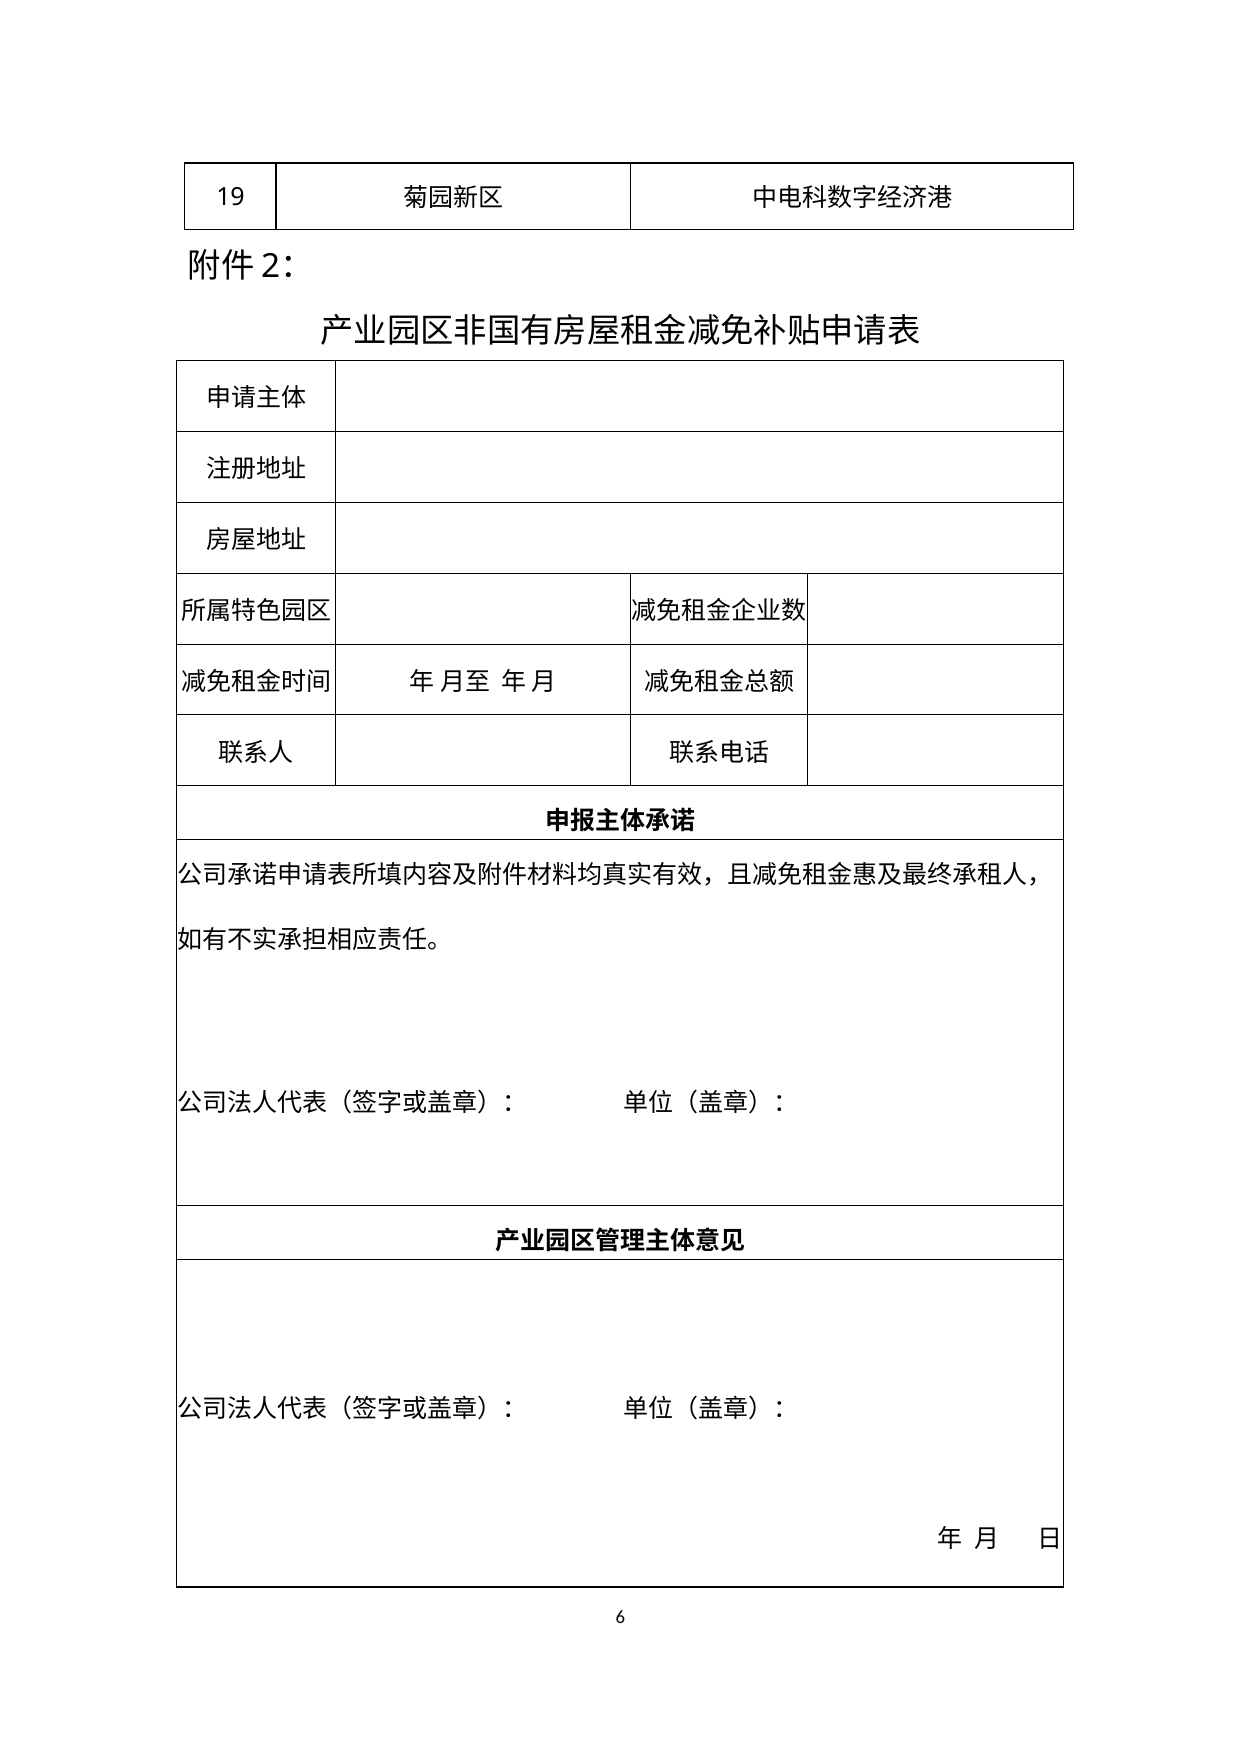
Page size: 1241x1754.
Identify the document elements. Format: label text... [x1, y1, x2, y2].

table_cell [808, 645, 1063, 714]
table_cell 房屋地址 [177, 503, 335, 573]
table_cell 公司法人代表（签字或盖章）： 单位（盖章）： 年 月 日 [177, 1260, 1063, 1586]
table_cell 年 月至 年 月 [336, 645, 630, 714]
table_cell 中电科数字经济港 [631, 164, 1073, 228]
table_cell [336, 574, 630, 643]
table_header [336, 361, 1063, 431]
table_cell 申报主体承诺 [177, 786, 1063, 839]
table_cell 公司承诺申请表所填内容及附件材料均真实有效，且减免租金惠及最终承租人，如有不实承担相应责任。 公司法人代表（签字或盖章）： 单位（盖章）： 年 月 日 [177, 840, 1063, 1205]
table_cell [336, 432, 1063, 502]
table_cell 菊园新区 [277, 164, 630, 228]
table_header 申请主体 [177, 361, 335, 431]
table_cell 减免租金时间 [177, 645, 335, 714]
table_cell [336, 503, 1063, 573]
table_cell 注册地址 [177, 432, 335, 502]
table_cell 产业园区管理主体意见 [177, 1206, 1063, 1259]
table_cell 19 [185, 164, 275, 228]
table_cell 减免租金总额 [631, 645, 807, 714]
table_cell 联系人 [177, 715, 335, 785]
table_cell [808, 574, 1063, 643]
table_cell [808, 715, 1063, 785]
table_cell 减免租金企业数 [631, 574, 807, 643]
table_cell [336, 715, 630, 785]
table_cell 联系电话 [631, 715, 807, 785]
text 附件2： [187, 230, 1053, 295]
text 产业园区非国有房屋租金减免补贴申请表 [187, 295, 1053, 360]
table_cell 所属特色园区 [177, 574, 335, 643]
